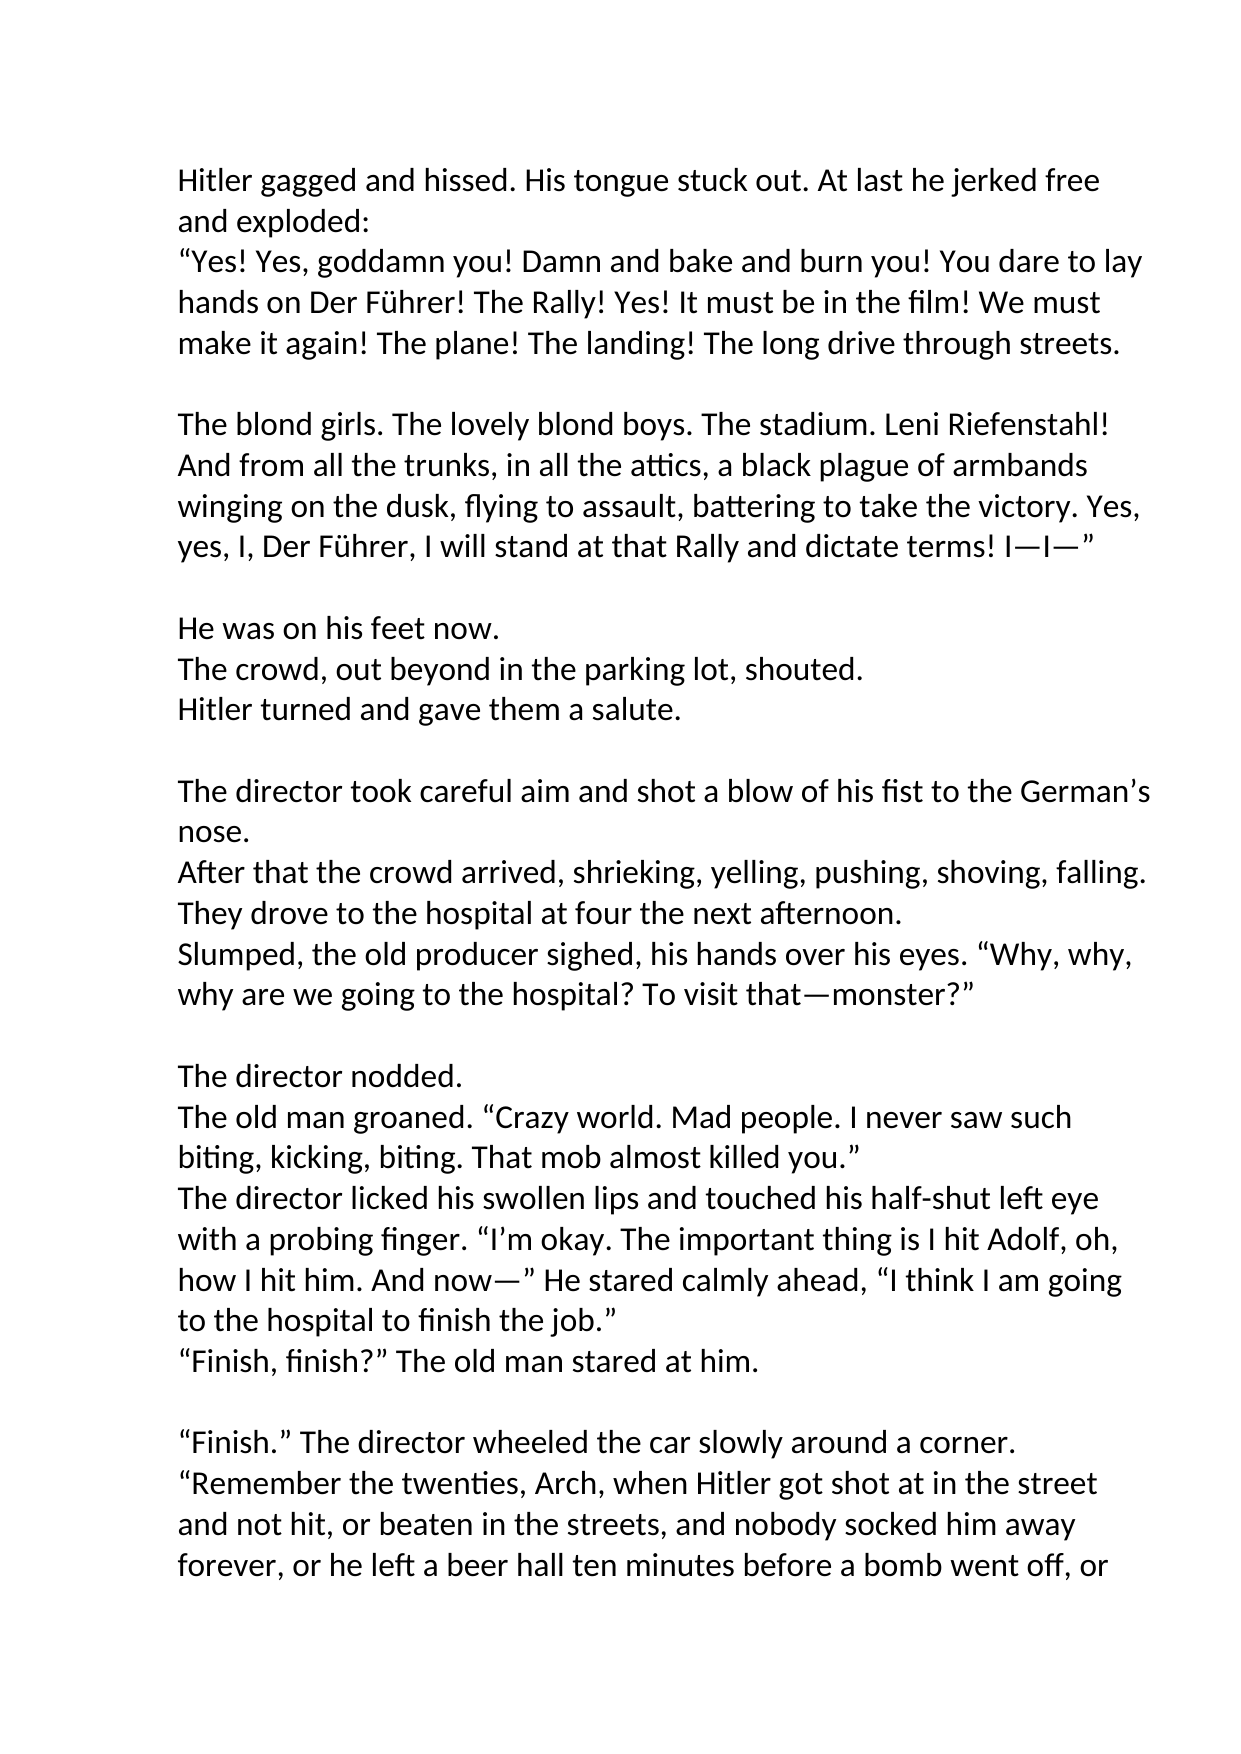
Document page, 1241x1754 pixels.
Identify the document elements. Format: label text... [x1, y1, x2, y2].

text “Finish, finish?” The old man stared at him. [177, 1340, 1152, 1381]
text The director licked his swollen lips and touched his half-shut left eye with a probing finger. “I’m okay. The important thing is I hit Adolf, oh, how I hit him. And now—” He stared calmly ahead, “I think I am going to the hospital to finish the job.” [177, 1177, 1152, 1340]
text After that the crowd arrived, shrieking, yelling, pushing, shoving, falling. [177, 851, 1152, 892]
text The old man groaned. “Crazy world. Mad people. I never saw such biting, kicking, biting. That mob almost killed you.” [177, 1096, 1152, 1177]
text The director took careful aim and shot a blow of his fist to the German’s nose. [177, 770, 1152, 851]
text “Yes! Yes, goddamn you! Damn and bake and burn you! You dare to lay hands on Der Führer! The Rally! Yes! It must be in the film! We must make it again! The plane! The landing! The long drive through streets. [177, 240, 1152, 362]
text The blond girls. The lovely blond boys. The stadium. Leni Riefenstahl! And from all the trunks, in all the attics, a black plague of armbands winging on the dusk, flying to assault, battering to take the victory. Yes, yes, I, Der Führer, I will stand at that Rally and dictate terms! I—I—” [177, 403, 1152, 566]
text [177, 1421, 1152, 1584]
text Hitler turned and gave them a salute. [177, 688, 1152, 729]
text The director nodded. [177, 1055, 1152, 1096]
text Slumped, the old producer sighed, his hands over his eyes. “Why, why, why are we going to the hospital? To visit that—monster?” [177, 933, 1152, 1014]
text The crowd, out beyond in the parking lot, shouted. [177, 648, 1152, 688]
text Hitler gagged and hissed. His tongue stuck out. At last he jerked free and exploded: [177, 159, 1152, 240]
text He was on his feet now. [177, 607, 1152, 648]
text They drove to the hospital at four the next afternoon. [177, 892, 1152, 933]
